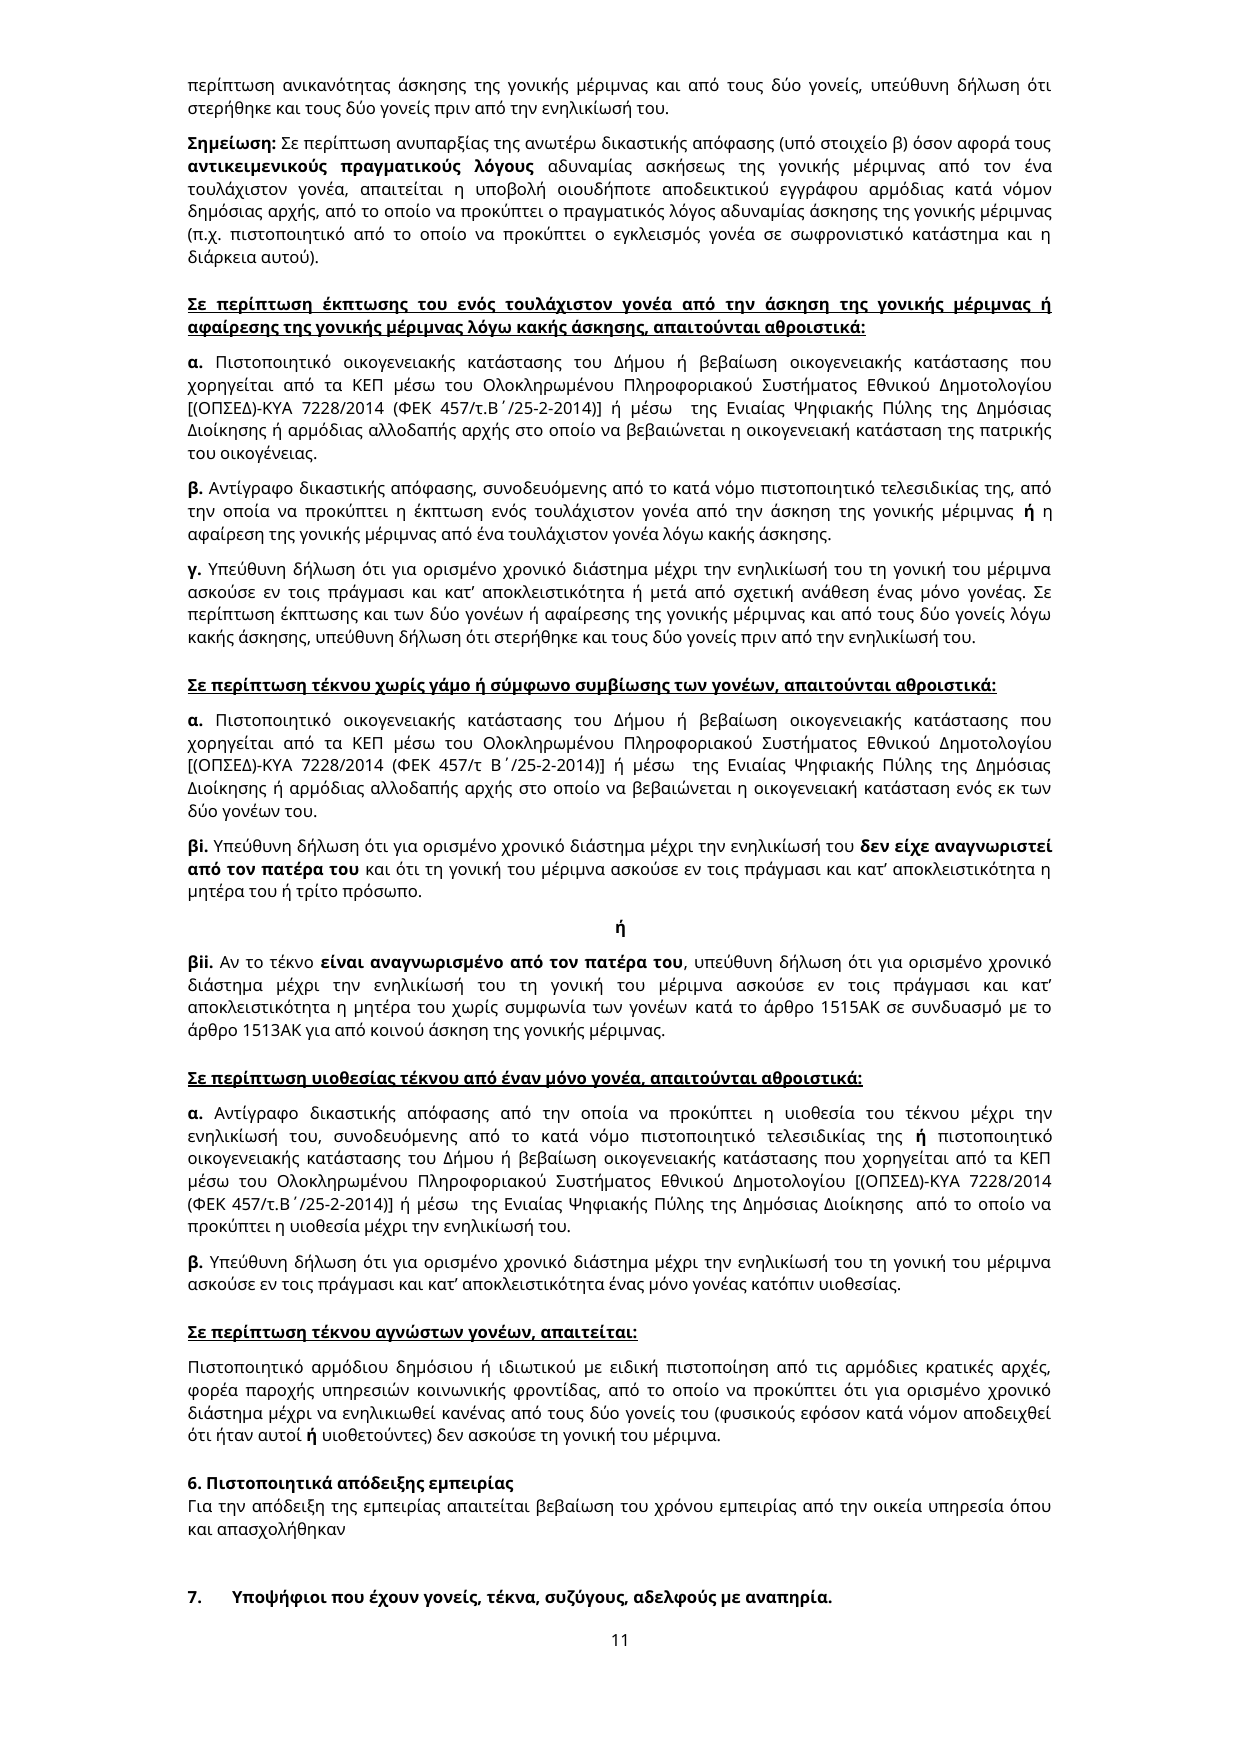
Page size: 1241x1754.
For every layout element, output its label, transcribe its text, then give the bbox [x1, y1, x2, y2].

text βi. Υπεύθυνη δήλωση ότι για ορισμένο χρονικό διάστημα μέχρι την ενηλικίωσή του δεν είχε αναγνωριστεί από τον πατέρα του και ότι τη γονική του μέριμνα ασκούσε εν τοις πράγμασι και κατ’ αποκλειστικότητα η μητέρα του ή τρίτο πρόσωπο. [187, 835, 1053, 903]
text 7. Υποψήφιοι που έχουν γονείς, τέκνα, συζύγους, αδελφούς με αναπηρία. [187, 1585, 1053, 1608]
text Σημείωση: Σε περίπτωση ανυπαρξίας της ανωτέρω δικαστικής απόφασης (υπό στοιχείο β) όσον αφορά τους αντικειμενικούς πραγματικούς λόγους αδυναμίας ασκήσεως της γονικής μέριμνας από τον ένα τουλάχιστον γονέα, απαιτείται η υποβολή οιουδήποτε αποδεικτικού εγγράφου αρμόδιας κατά νόμον δημόσιας αρχής, από το οποίο να προκύπτει ο πραγματικός λόγος αδυναμίας άσκησης της γονικής μέριμνας (π.χ. πιστοποιητικό από το οποίο να προκύπτει ο εγκλεισμός γονέα σε σωφρονιστικό κατάστημα και η διάρκεια αυτού). [187, 132, 1053, 268]
text β. Αντίγραφο δικαστικής απόφασης, συνοδευόμενης από το κατά νόμο πιστοποιητικό τελεσιδικίας της, από την οποία να προκύπτει η έκπτωση ενός τουλάχιστον γονέα από την άσκηση της γονικής μέριμνας ή η αφαίρεση της γονικής μέριμνας από ένα τουλάχιστον γονέα λόγω κακής άσκησης. [187, 477, 1053, 545]
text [187, 74, 1053, 119]
text β. Υπεύθυνη δήλωση ότι για ορισμένο χρονικό διάστημα μέχρι την ενηλικίωσή του τη γονική του μέριμνα ασκούσε εν τοις πράγμασι και κατ’ αποκλειστικότητα ένας μόνο γονέας κατόπιν υιοθεσίας. [187, 1250, 1053, 1296]
text ή [187, 915, 1053, 938]
text Πιστοποιητικό αρμόδιου δημόσιου ή ιδιωτικού με ειδική πιστοποίηση από τις αρμόδιες κρατικές αρχές, φορέα παροχής υπηρεσιών κοινωνικής φροντίδας, από το οποίο να προκύπτει ότι για ορισμένο χρονικό διάστημα μέχρι να ενηλικιωθεί κανένας από τους δύο γονείς του (φυσικούς εφόσον κατά νόμον αποδειχθεί ότι ήταν αυτοί ή υιοθετούντες) δεν ασκούσε τη γονική του μέριμνα. [187, 1356, 1053, 1447]
text Για την απόδειξη της εμπειρίας απαιτείται βεβαίωση του χρόνου εμπειρίας από την οικεία υπηρεσία όπου και απασχολήθηκαν [187, 1494, 1053, 1540]
text βii. Αν το τέκνο είναι αναγνωρισμένο από τον πατέρα του, υπεύθυνη δήλωση ότι για ορισμένο χρονικό διάστημα μέχρι την ενηλικίωσή του τη γονική του μέριμνα ασκούσε εν τοις πράγμασι και κατ’ αποκλειστικότητα η μητέρα του χωρίς συμφωνία των γονέων κατά το άρθρο 1515ΑΚ σε συνδυασμό με το άρθρο 1513ΑΚ για από κοινού άσκηση της γονικής μέριμνας. [187, 951, 1053, 1041]
text 6. Πιστοποιητικά απόδειξης εμπειρίας [187, 1472, 1053, 1494]
text α. Αντίγραφο δικαστικής απόφασης από την οποία να προκύπτει η υιοθεσία του τέκνου μέχρι την ενηλικίωσή του, συνοδευόμενης από το κατά νόμο πιστοποιητικό τελεσιδικίας της ή πιστοποιητικό οικογενειακής κατάστασης του Δήμου ή βεβαίωση οικογενειακής κατάστασης που χορηγείται από τα ΚΕΠ μέσω του Ολοκληρωμένου Πληροφοριακού Συστήματος Εθνικού Δημοτολογίου [(ΟΠΣΕΔ)-ΚΥΑ 7228/2014 (ΦΕΚ 457/τ.Β΄/25-2-2014)] ή μέσω της Ενιαίας Ψηφιακής Πύλης της Δημόσιας Διοίκησης από το οποίο να προκύπτει η υιοθεσία μέχρι την ενηλικίωσή του. [187, 1102, 1053, 1238]
text γ. Υπεύθυνη δήλωση ότι για ορισμένο χρονικό διάστημα μέχρι την ενηλικίωσή του τη γονική του μέριμνα ασκούσε εν τοις πράγμασι και κατ’ αποκλειστικότητα ή μετά από σχετική ανάθεση ένας μόνο γονέας. Σε περίπτωση έκπτωσης και των δύο γονέων ή αφαίρεσης της γονικής μέριμνας και από τους δύο γονείς λόγω κακής άσκησης, υπεύθυνη δήλωση ότι στερήθηκε και τους δύο γονείς πριν από την ενηλικίωσή του. [187, 558, 1053, 648]
text α. Πιστοποιητικό οικογενειακής κατάστασης του Δήμου ή βεβαίωση οικογενειακής κατάστασης που χορηγείται από τα ΚΕΠ μέσω του Ολοκληρωμένου Πληροφοριακού Συστήματος Εθνικού Δημοτολογίου [(ΟΠΣΕΔ)-ΚΥΑ 7228/2014 (ΦΕΚ 457/τ Β΄/25-2-2014)] ή μέσω της Ενιαίας Ψηφιακής Πύλης της Δημόσιας Διοίκησης ή αρμόδιας αλλοδαπής αρχής στο οποίο να βεβαιώνεται η οικογενειακή κατάσταση ενός εκ των δύο γονέων του. [187, 709, 1053, 822]
text Σε περίπτωση τέκνου χωρίς γάμο ή σύμφωνο συμβίωσης των γονέων, απαιτούνται αθροιστικά: [187, 673, 1053, 696]
text Σε περίπτωση έκπτωσης του ενός τουλάχιστον γονέα από την άσκηση της γονικής μέριμνας ή αφαίρεσης της γονικής μέριμνας λόγω κακής άσκησης, απαιτούνται αθροιστικά: [187, 293, 1053, 338]
text Σε περίπτωση τέκνου αγνώστων γονέων, απαιτείται: [187, 1321, 1053, 1343]
text Σε περίπτωση υιοθεσίας τέκνου από έναν μόνο γονέα, απαιτούνται αθροιστικά: [187, 1066, 1053, 1089]
